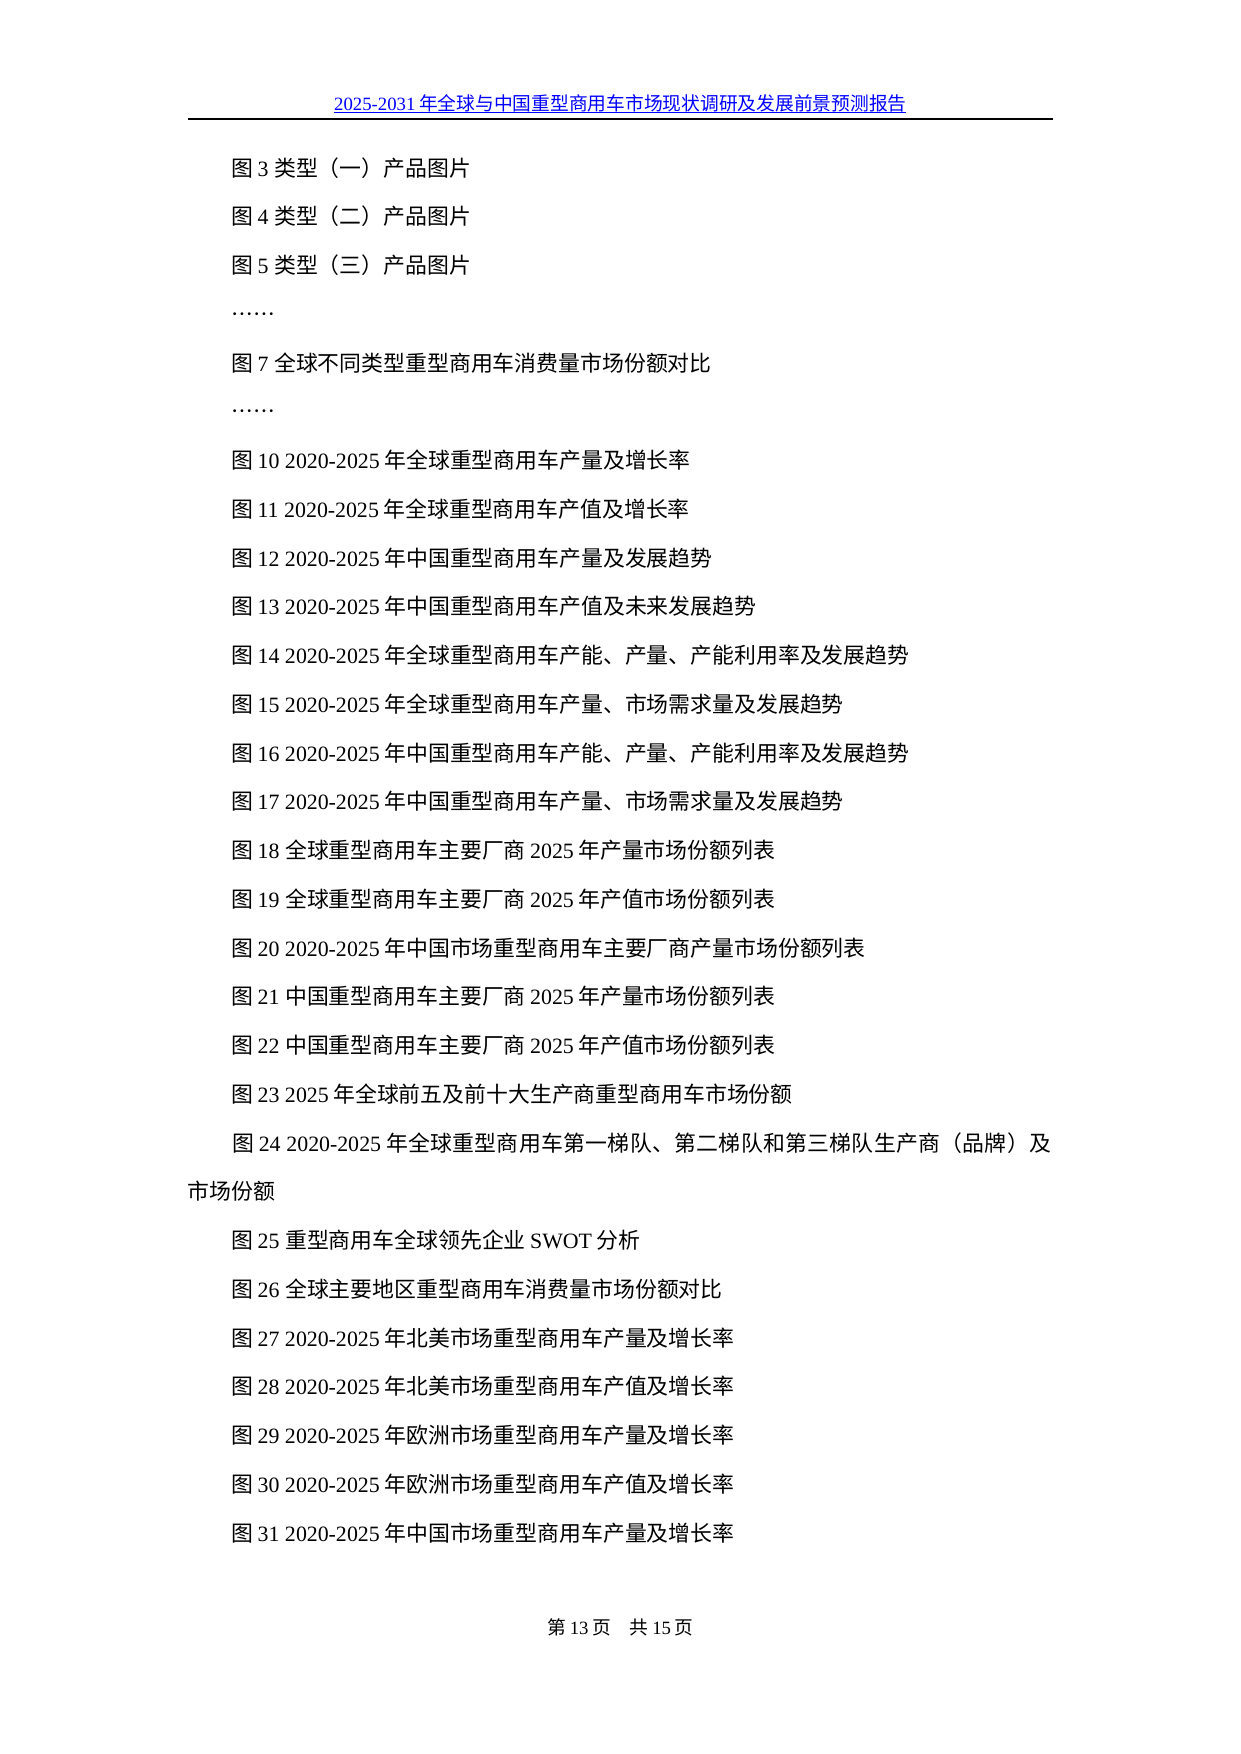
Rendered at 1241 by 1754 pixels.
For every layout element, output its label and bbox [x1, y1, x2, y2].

text [187, 150, 1053, 1548]
